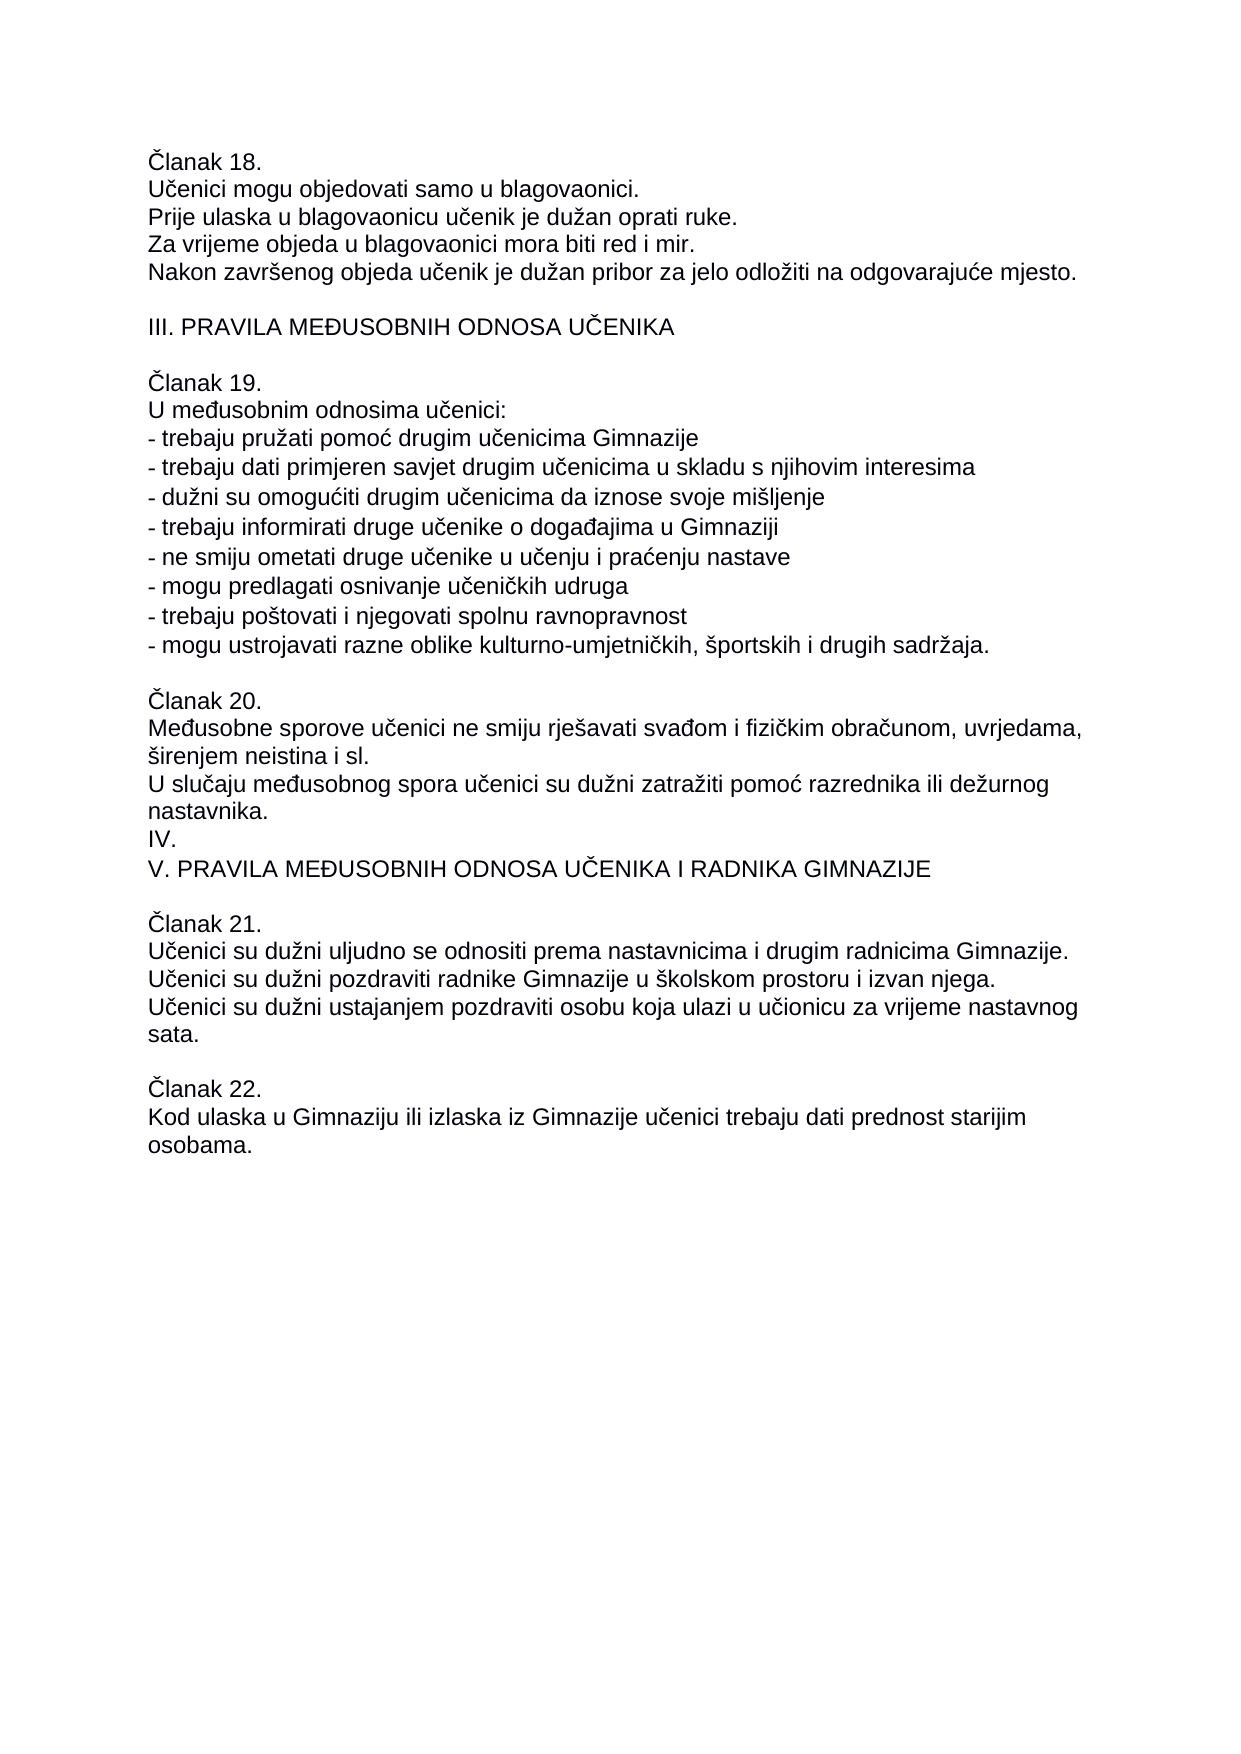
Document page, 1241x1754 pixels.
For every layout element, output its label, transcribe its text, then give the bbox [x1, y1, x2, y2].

text - mogu ustrojavati razne oblike kulturno-umjetničkih, športskih i drugih sadržaja. [148, 631, 1093, 659]
text Učenici su dužni pozdraviti radnike Gimnazije u školskom prostoru i izvan njega. [148, 965, 1093, 992]
text - trebaju pružati pomoć drugim učenicima Gimnazije [148, 424, 1093, 451]
text Učenici su dužni uljudno se odnositi prema nastavnicima i drugim radnicima Gimnazije. [148, 937, 1093, 965]
text Za vrijeme objeda u blagovaonici mora biti red i mir. [148, 230, 1093, 258]
text Članak 20. [148, 687, 1093, 714]
text Članak 21. [148, 910, 1093, 937]
text IV. [148, 825, 1093, 852]
text - dužni su omogućiti drugim učenicima da iznose svoje mišljenje [148, 483, 1093, 511]
text U slučaju međusobnog spora učenici su dužni zatražiti pomoć razrednika ili dežurnog nastavnika. [148, 769, 1093, 825]
text Prije ulaska u blagovaonicu učenik je dužan oprati ruke. [148, 203, 1093, 230]
text V. PRAVILA MEĐUSOBNIH ODNOSA UČENIKA I RADNIKA GIMNAZIJE [148, 854, 1093, 882]
text Učenici mogu objedovati samo u blagovaonici. [148, 175, 1093, 203]
text Članak 22. [148, 1075, 1093, 1103]
text - ne smiju ometati druge učenike u učenju i praćenju nastave [148, 542, 1093, 570]
text Međusobne sporove učenici ne smiju rješavati svađom i fizičkim obračunom, uvrjedama, širenjem neistina i sl. [148, 714, 1093, 769]
text Članak 19. [148, 368, 1093, 396]
text Članak 18. [148, 148, 1093, 175]
text III. PRAVILA MEĐUSOBNIH ODNOSA UČENIKA [148, 313, 1093, 341]
text - mogu predlagati osnivanje učeničkih udruga [148, 572, 1093, 600]
text - trebaju poštovati i njegovati spolnu ravnopravnost [148, 602, 1093, 629]
text Nakon završenog objeda učenik je dužan pribor za jelo odložiti na odgovarajuće mjesto. [148, 258, 1093, 286]
text - trebaju informirati druge učenike o događajima u Gimnaziji [148, 513, 1093, 540]
text Učenici su dužni ustajanjem pozdraviti osobu koja ulazi u učionicu za vrijeme nastavnog sata. [148, 992, 1093, 1048]
text U međusobnim odnosima učenici: [148, 396, 1093, 424]
text - trebaju dati primjeren savjet drugim učenicima u skladu s njihovim interesima [148, 453, 1093, 481]
text Kod ulaska u Gimnaziju ili izlaska iz Gimnazije učenici trebaju dati prednost starijim osobama. [148, 1103, 1093, 1158]
